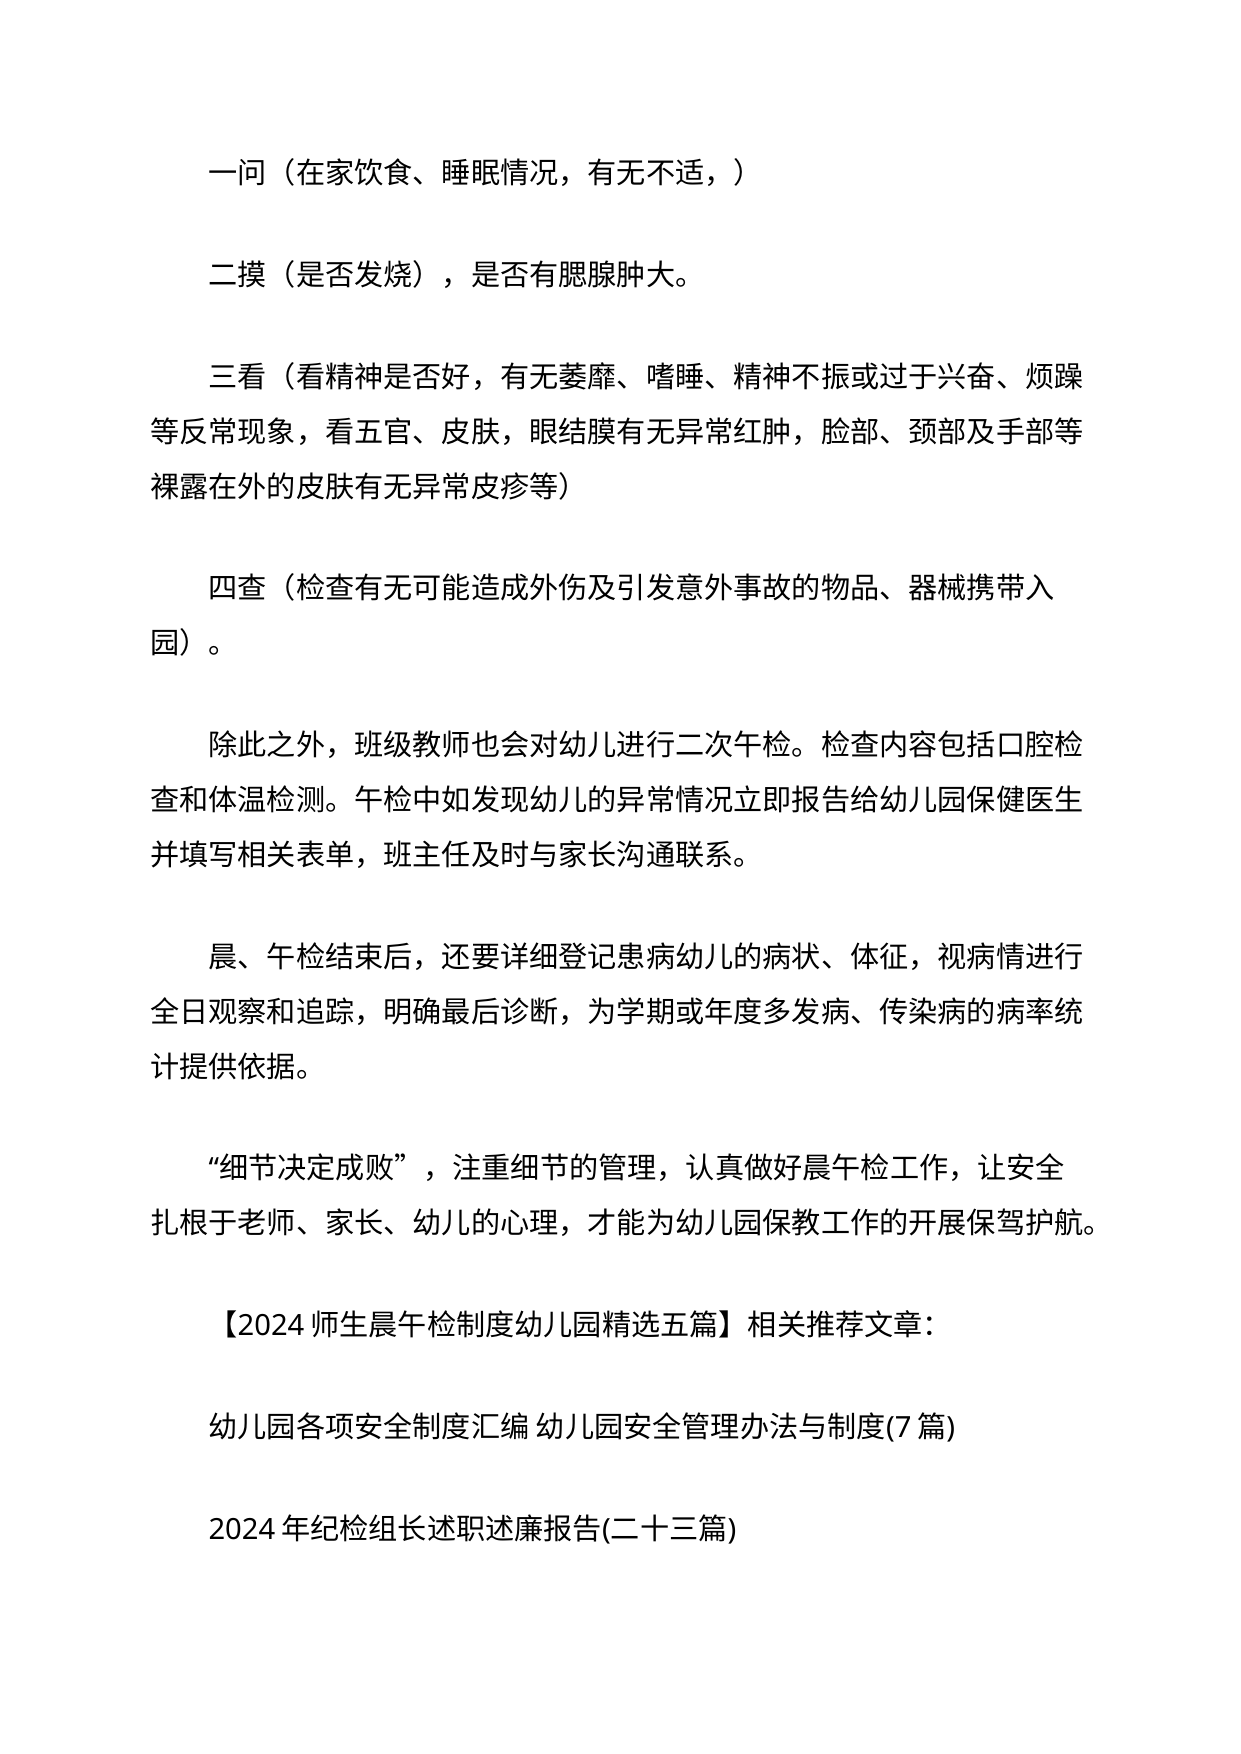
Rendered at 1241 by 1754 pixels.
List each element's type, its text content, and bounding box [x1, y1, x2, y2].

text 除此之外，班级教师也会对幼儿进行二次午检。检查内容包括口腔检查和体温检测。午检中如发现幼儿的异常情况立即报告给幼儿园保健医生并填写相关表单，班主任及时与家长沟通联系。 [150, 722, 1090, 874]
text 【2024师生晨午检制度幼儿园精选五篇】相关推荐文章： [150, 1302, 1090, 1344]
text 二摸（是否发烧），是否有腮腺肿大。 [150, 252, 1090, 294]
text 晨、午检结束后，还要详细登记患病幼儿的病状、体征，视病情进行全日观察和追踪，明确最后诊断，为学期或年度多发病、传染病的病率统计提供依据。 [150, 933, 1090, 1085]
text 2024年纪检组长述职述廉报告(二十三篇) [150, 1506, 1090, 1548]
text 四查（检查有无可能造成外伤及引发意外事故的物品、器械携带入园）。 [150, 565, 1090, 662]
text 幼儿园各项安全制度汇编 幼儿园安全管理办法与制度(7篇) [150, 1404, 1090, 1446]
text “细节决定成败”，注重细节的管理，认真做好晨午检工作，让安全扎根于老师、家长、幼儿的心理，才能为幼儿园保教工作的开展保驾护航。 [150, 1145, 1090, 1242]
text 三看（看精神是否好，有无萎靡、嗜睡、精神不振或过于兴奋、烦躁等反常现象，看五官、皮肤，眼结膜有无异常红肿，脸部、颈部及手部等裸露在外的皮肤有无异常皮疹等） [150, 353, 1090, 506]
text 一问（在家饮食、睡眠情况，有无不适，） [150, 150, 1090, 192]
